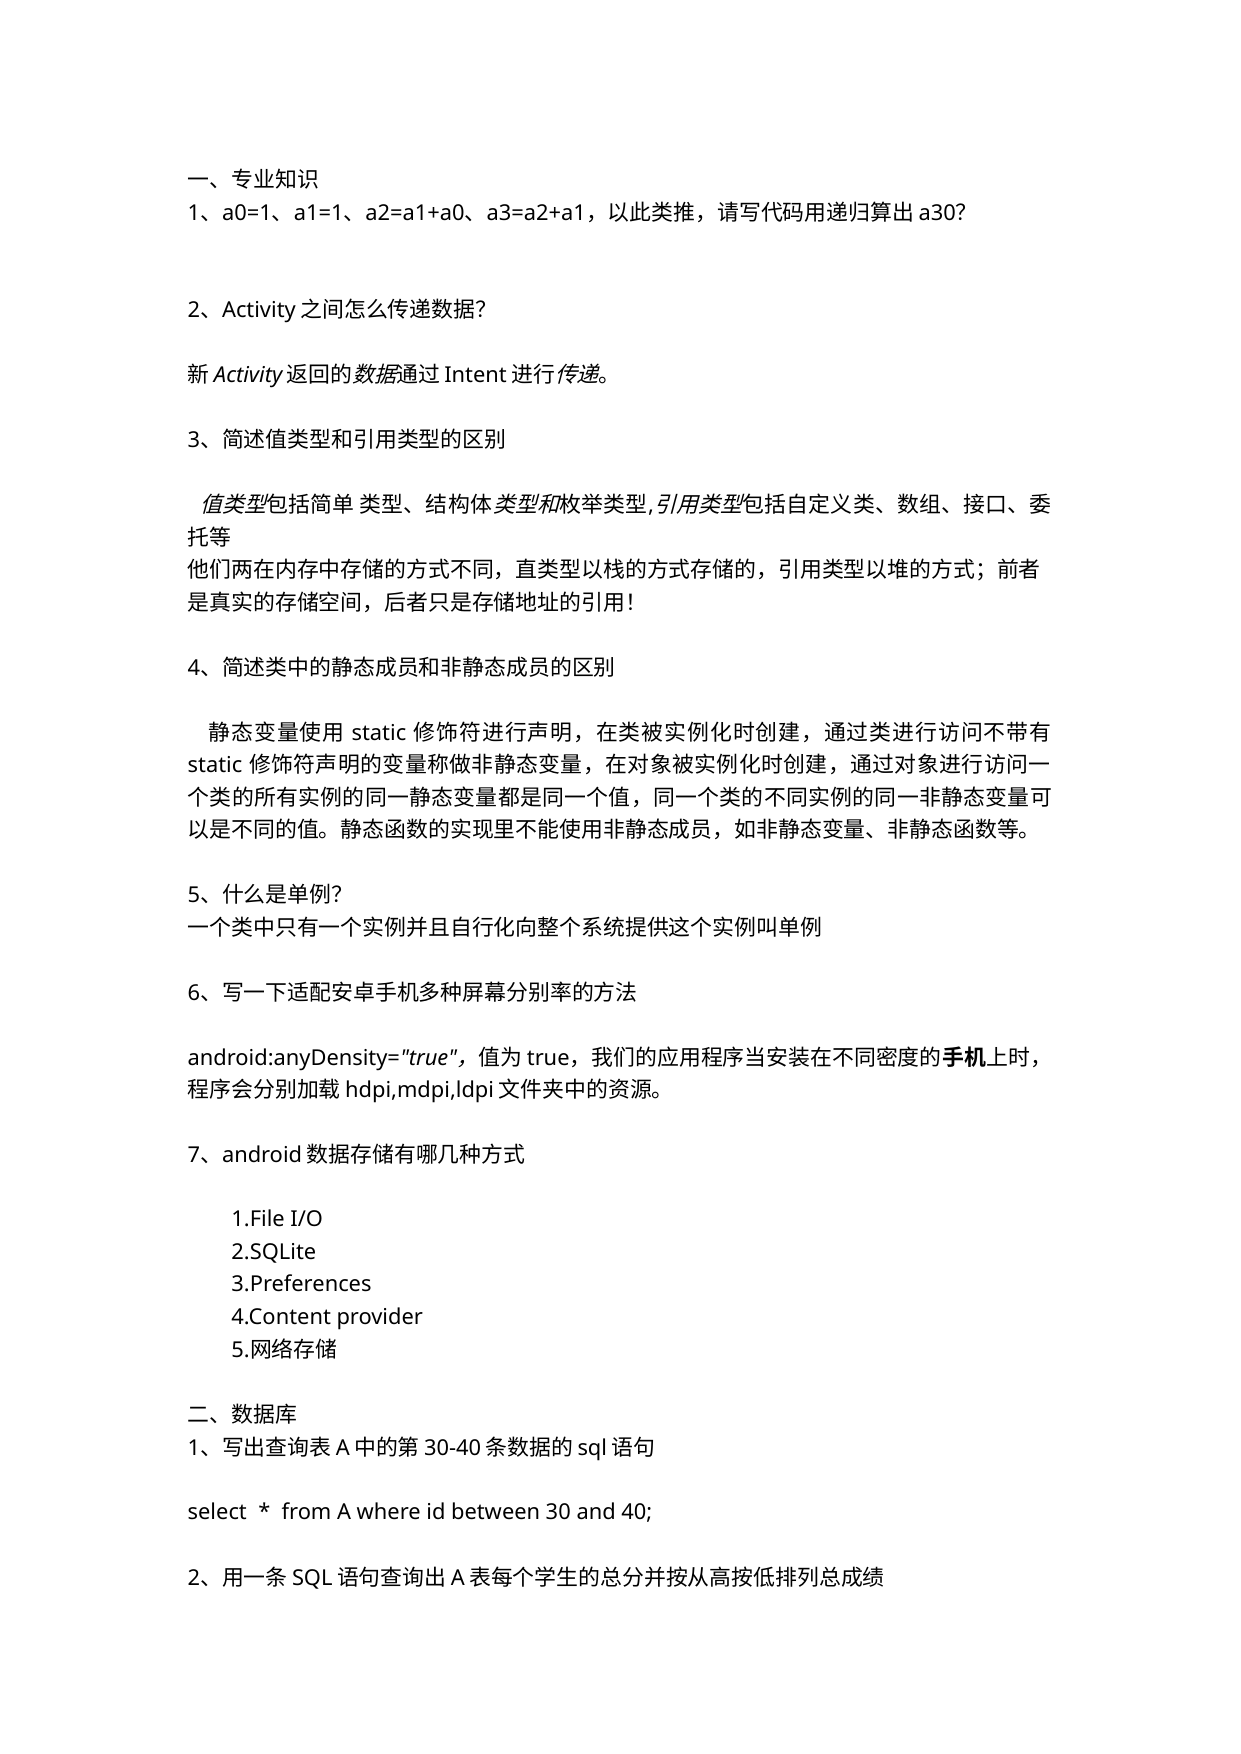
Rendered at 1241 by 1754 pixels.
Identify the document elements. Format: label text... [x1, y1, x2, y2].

text 二、数据库 [187, 1397, 1053, 1429]
text 1、写出查询表A中的第30-40条数据的sql语句 [187, 1429, 1053, 1462]
text 2、Activity之间怎么传递数据？ [187, 292, 1053, 324]
text 一个类中只有一个实例并且自行化向整个系统提供这个实例叫单例 [187, 909, 1053, 942]
text 2、用一条SQL语句查询出A表每个学生的总分并按从高按低排列总成绩 [187, 1559, 1053, 1592]
text 5、什么是单例？ [187, 877, 1053, 909]
text 4、简述类中的静态成员和非静态成员的区别 [187, 649, 1053, 682]
text 1、a0=1、a1=1、a2=a1+a0、a3=a2+a1，以此类推，请写代码用递归算出a30？ [187, 194, 1053, 227]
text 新Activity返回的数据通过Intent进行传递。 [187, 357, 1053, 389]
text 3、简述值类型和引用类型的区别 [187, 422, 1053, 454]
text 6、写一下适配安卓手机多种屏幕分别率的方法 [187, 974, 1053, 1007]
text select * from A where id between 30 and 40; [187, 1494, 1053, 1527]
text 静态变量使用 static 修饰符进行声明，在类被实例化时创建，通过类进行访问不带有 static 修饰符声明的变量称做非静态变量，在对象被实例化时创建，通过对象进行访问一个类的所有实例的同一静态变量都是同一个值，同一个类的不同实例的同一非静态变量可以是不同的值。静态函数的实现里不能使用非静态成员，如非静态变量、非静态函数等。 [187, 714, 1053, 844]
text 7、android数据存储有哪几种方式 [187, 1137, 1053, 1169]
text android:anyDensity="true"，值为true，我们的应用程序当安装在不同密度的手机上时，程序会分别加载hdpi,mdpi,ldpi文件夹中的资源。 [187, 1039, 1053, 1104]
text 他们两在内存中存储的方式不同，直类型以栈的方式存储的，引用类型以堆的方式；前者是真实的存储空间，后者只是存储地址的引用！ [187, 552, 1053, 617]
text 值类型包括简单 类型、结构体类型和枚举类型,引用类型包括自定义类、数组、接口、委托等 [187, 487, 1053, 552]
text 一、专业知识 [187, 162, 1053, 194]
text 1.File I/O 2.SQLite 3.Preferences 4.Content provider 5.网络存储 [187, 1202, 1053, 1364]
